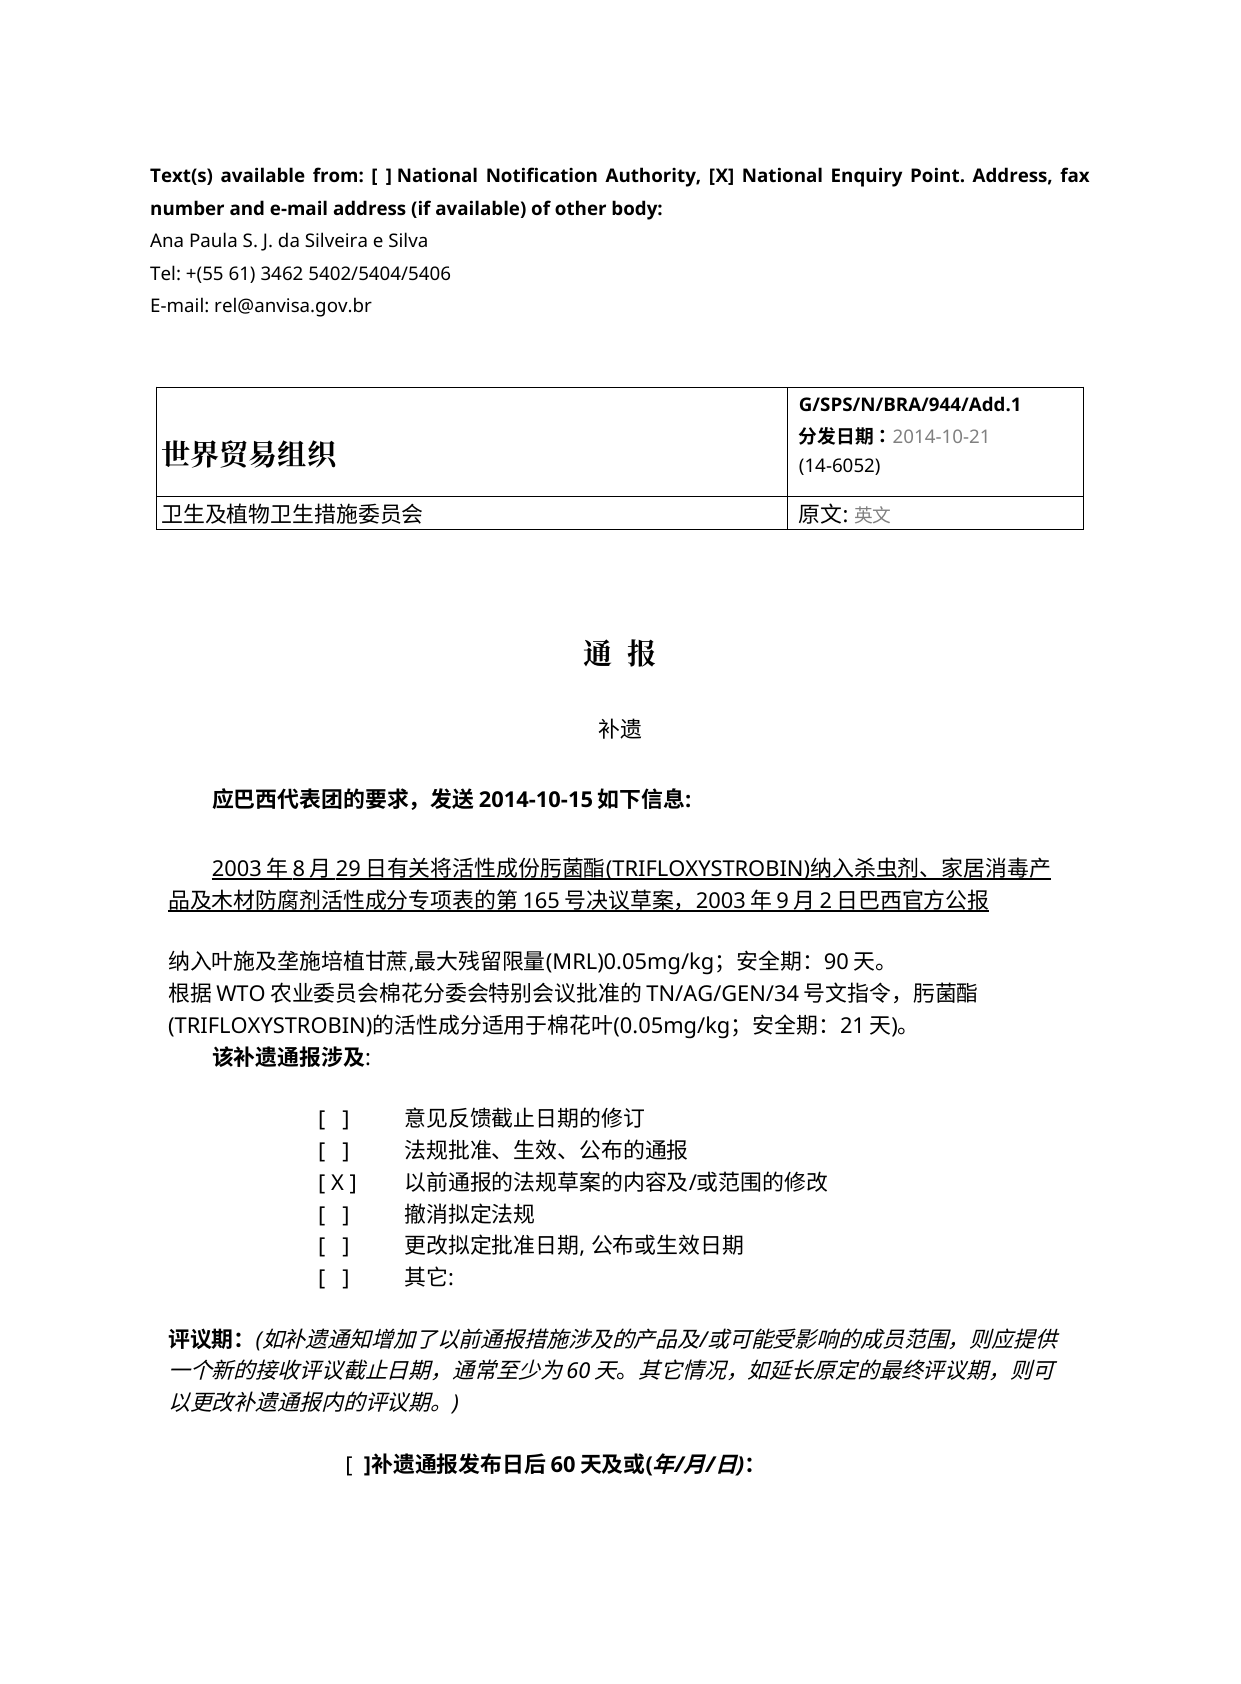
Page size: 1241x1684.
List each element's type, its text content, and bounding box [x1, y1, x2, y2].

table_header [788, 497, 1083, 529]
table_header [157, 530, 1083, 1508]
table_cell Ana Paula S. J. da Silveira e Silva Tel: +(55 61) 3462 5402/5404/5406 E-mail: rel@anvisa.gov.br [139, 224, 1101, 322]
table_cell Text(s) available from: [ ] National Notification Authority, [X] National Enquiry Point. Address, fax number and e-mail address (if available) of other body: [139, 159, 1101, 224]
